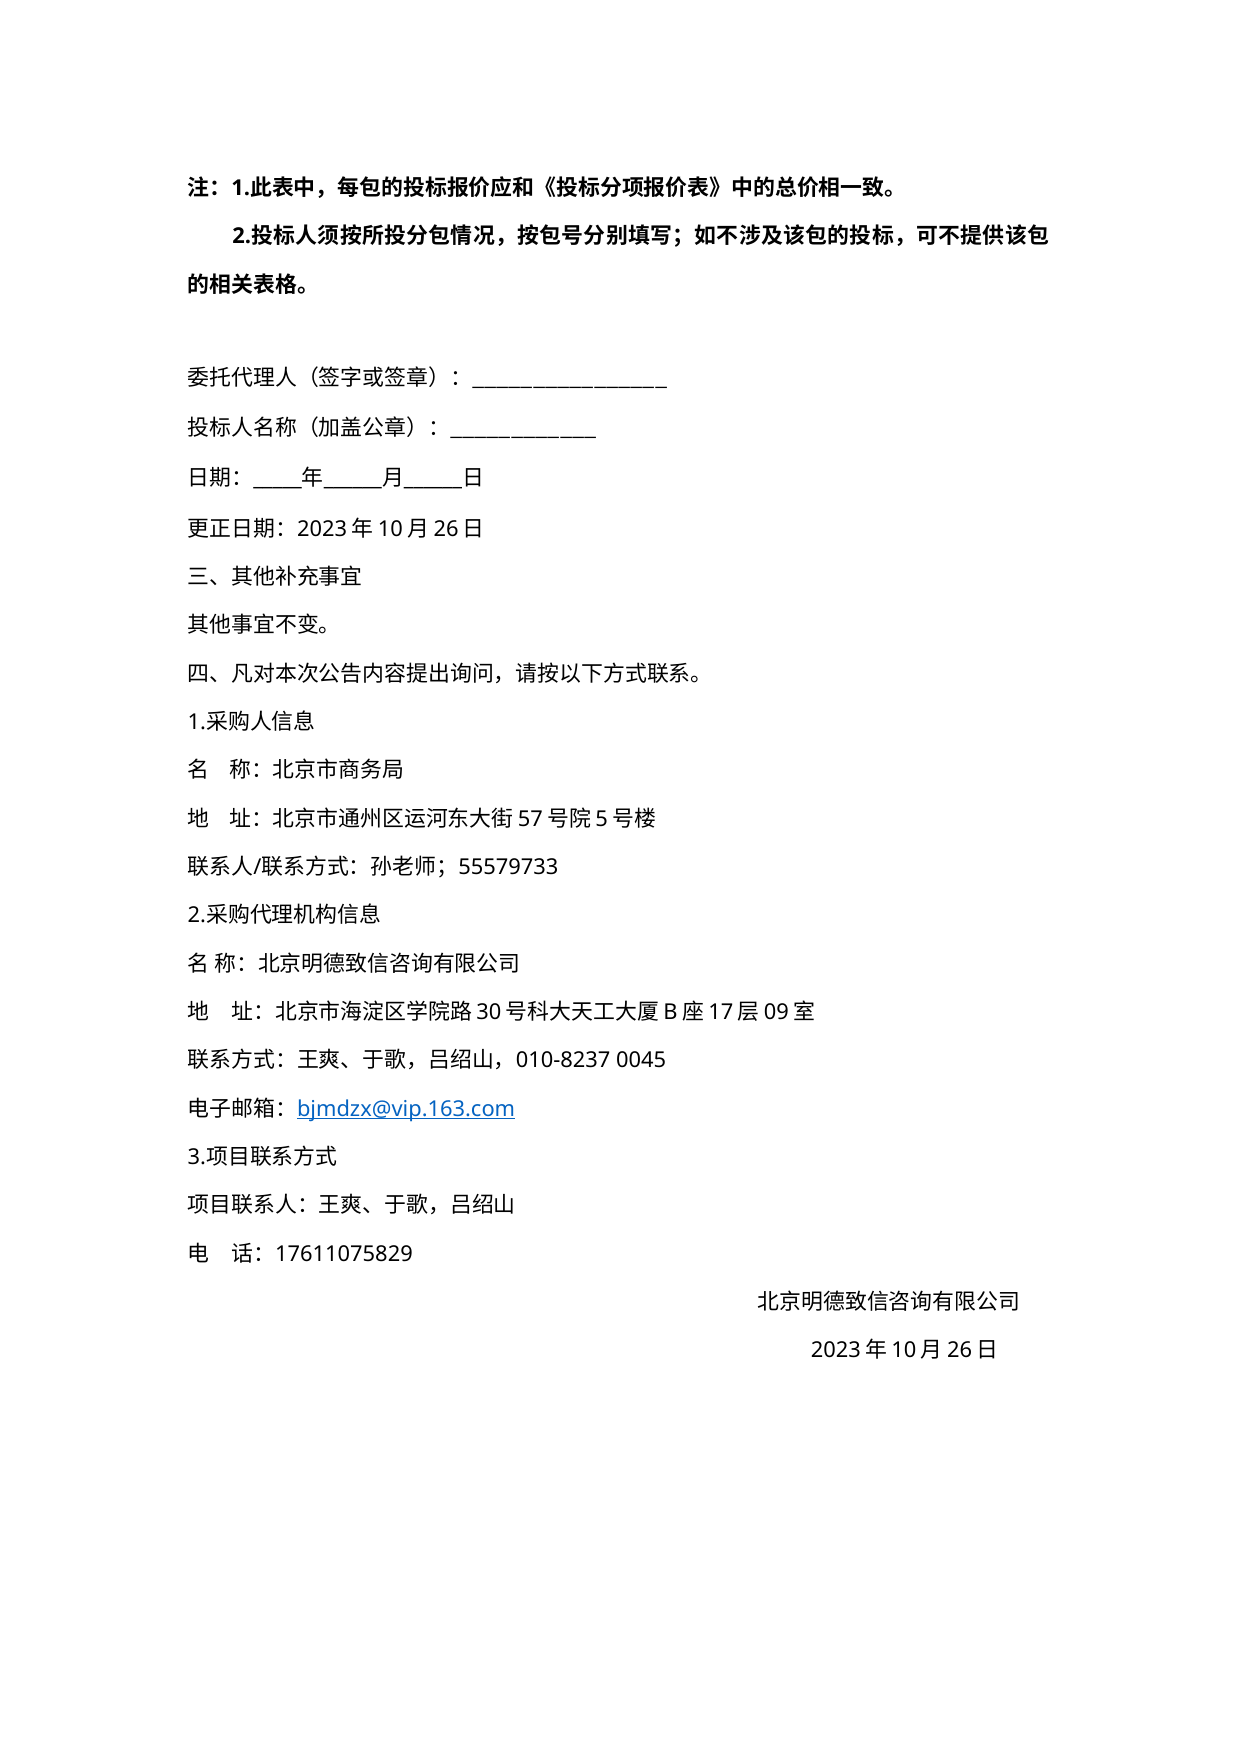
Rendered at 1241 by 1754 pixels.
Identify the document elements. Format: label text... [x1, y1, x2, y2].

text 更正日期：2023年10月26日 [187, 510, 1053, 543]
text 1.采购人信息 [187, 704, 1053, 736]
text 3.项目联系方式 [187, 1139, 1053, 1171]
text 电子邮箱：bjmdzx@vip.163.com [187, 1090, 1053, 1123]
text 地 址：北京市通州区运河东大街57号院5号楼 [187, 800, 1053, 833]
text 其他事宜不变。 [187, 607, 1053, 639]
text 2.采购代理机构信息 [187, 897, 1053, 929]
text 2023年10月26日 [187, 1332, 998, 1364]
text 2.投标人须按所投分包情况，按包号分别填写；如不涉及该包的投标，可不提供该包的相关表格。 [187, 218, 1053, 299]
text 日期：_____年______月______日 [187, 460, 1053, 492]
text 联系人/联系方式：孙老师；55579733 [187, 849, 1053, 881]
text 名 称：北京明德致信咨询有限公司 [187, 945, 1053, 978]
text 委托代理人（签字或签章）：________________ [187, 360, 1053, 392]
text 投标人名称（加盖公章）：____________ [187, 410, 1053, 442]
text 电 话：17611075829 [187, 1235, 1053, 1268]
text 名 称：北京市商务局 [187, 752, 1053, 784]
text 四、凡对本次公告内容提出询问，请按以下方式联系。 [187, 655, 1053, 688]
text 注：1.此表中，每包的投标报价应和《投标分项报价表》中的总价相一致。 [187, 169, 1053, 202]
text 联系方式：王爽、于歌，吕绍山，010-8237 0045 [187, 1042, 1053, 1074]
text 三、其他补充事宜 [187, 559, 1053, 591]
text 北京明德致信咨询有限公司 [187, 1284, 1020, 1316]
text 项目联系人：王爽、于歌，吕绍山 [187, 1187, 1053, 1219]
text 地 址：北京市海淀区学院路30号科大天工大厦B座17层09室 [187, 994, 1053, 1026]
